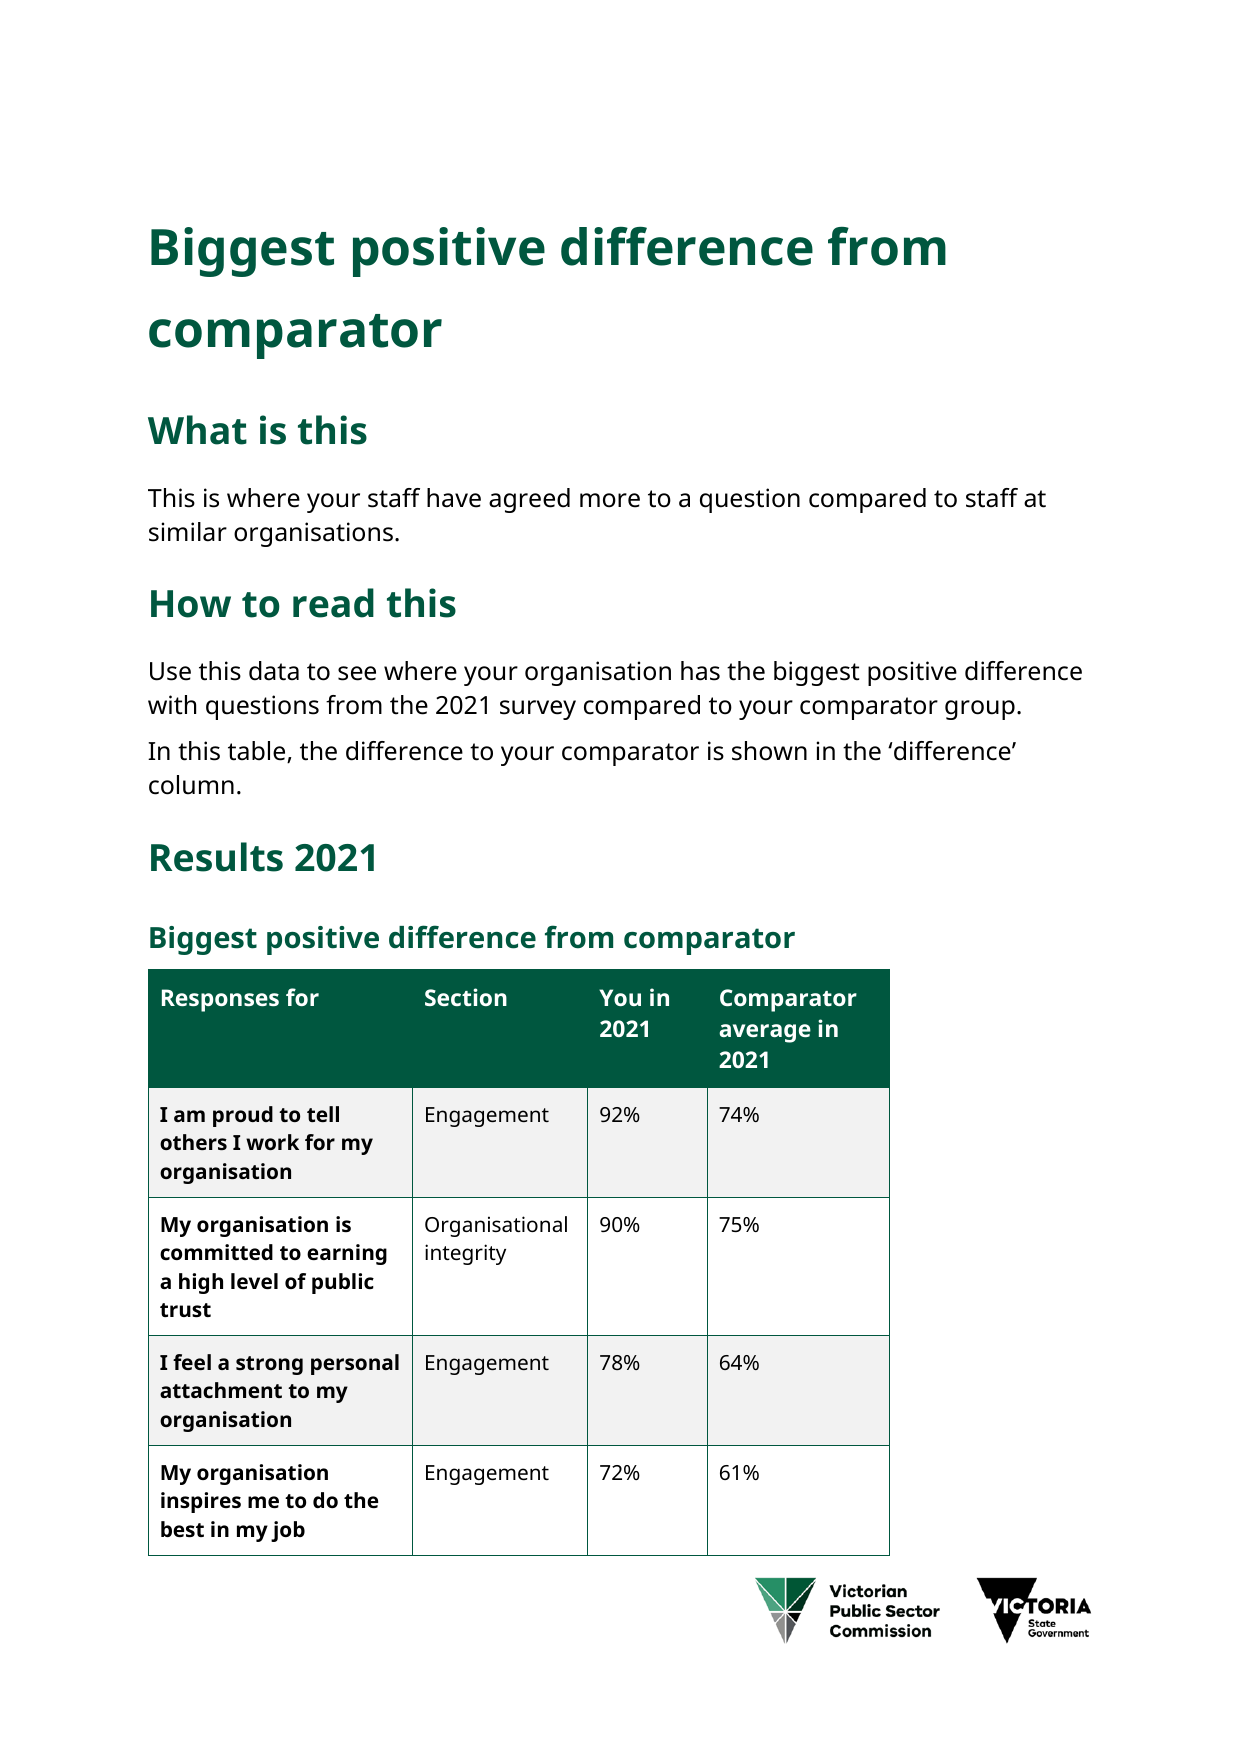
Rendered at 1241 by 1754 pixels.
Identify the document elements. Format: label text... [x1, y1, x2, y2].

table_cell 72% [588, 1446, 707, 1555]
table_header You in 2021 [588, 970, 707, 1087]
subtitle Biggest positive difference from comparator [148, 917, 1092, 957]
table_cell Engagement [413, 1336, 587, 1445]
table_cell I feel a strong personal attachment to my organisation [149, 1336, 412, 1445]
table_header Section [413, 970, 587, 1087]
table_cell 78% [588, 1336, 707, 1445]
table_header Comparator average in 2021 [708, 970, 889, 1087]
table_cell Engagement [413, 1088, 587, 1197]
table_cell 74% [708, 1088, 889, 1197]
table_cell Engagement [413, 1446, 587, 1555]
subtitle Biggest positive difference from comparator [148, 212, 1092, 362]
text Use this data to see where your organisation has the biggest positive difference with questions from the 2021 survey compared to your comparator group. [148, 653, 1092, 721]
text This is where your staff have agreed more to a question compared to staff at similar organisations. [148, 480, 1092, 548]
picture [754, 1577, 1093, 1645]
subtitle Results 2021 [148, 831, 1092, 882]
text In this table, the difference to your comparator is shown in the ‘difference’ column. [148, 734, 1092, 802]
table_cell 92% [588, 1088, 707, 1197]
table_header Responses for [149, 970, 412, 1087]
subtitle How to read this [148, 577, 1092, 628]
table_cell 64% [708, 1336, 889, 1445]
table_cell My organisation inspires me to do the best in my job [149, 1446, 412, 1555]
table_cell My organisation is committed to earning a high level of public trust [149, 1198, 412, 1335]
table_cell I am proud to tell others I work for my organisation [149, 1088, 412, 1197]
table_cell 75% [708, 1198, 889, 1335]
table_cell 90% [588, 1198, 707, 1335]
table_cell 61% [708, 1446, 889, 1555]
table_cell Organisational integrity [413, 1198, 587, 1335]
subtitle What is this [148, 404, 1092, 455]
